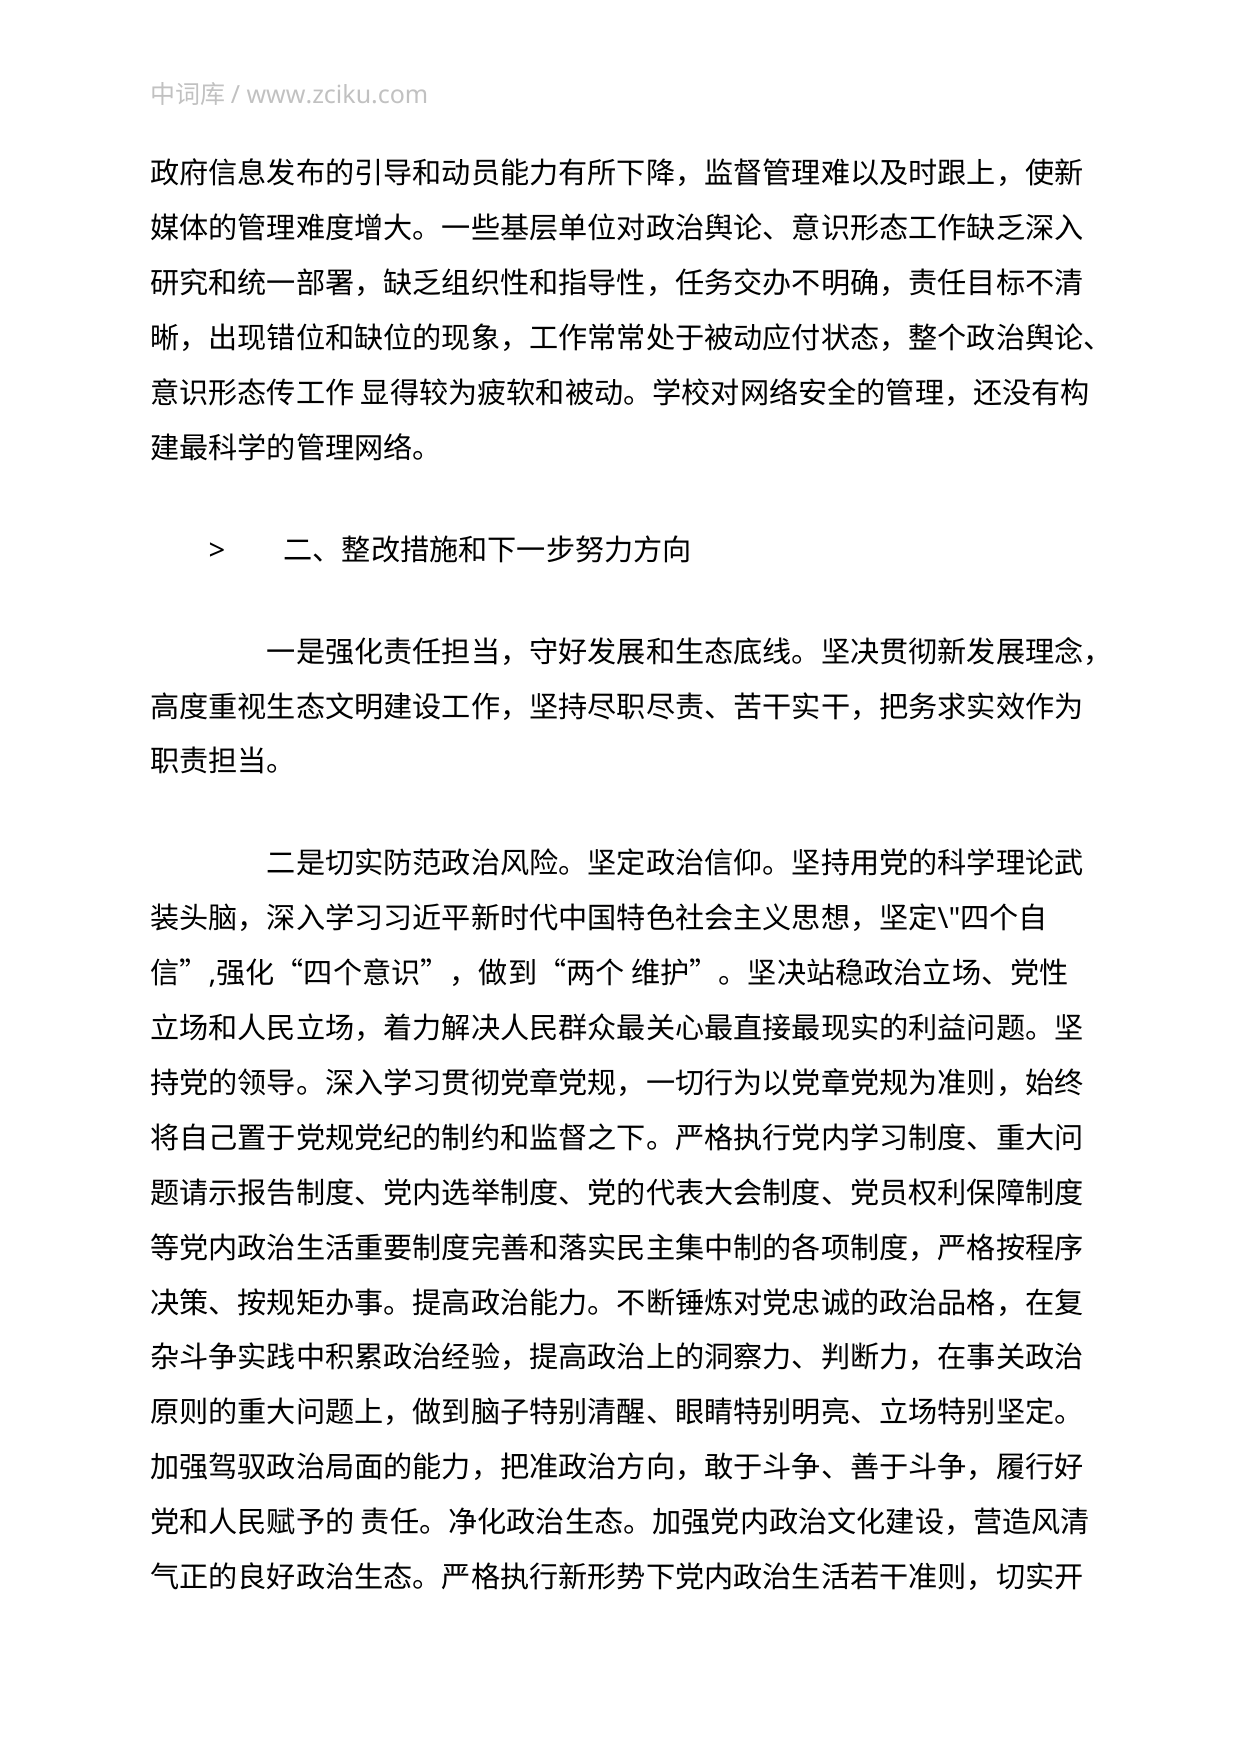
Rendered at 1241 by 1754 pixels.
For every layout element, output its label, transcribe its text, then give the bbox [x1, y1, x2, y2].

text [150, 840, 1090, 1596]
text > 二、整改措施和下一步努力方向 [150, 526, 1090, 569]
text 一是强化责任担当，守好发展和生态底线。坚决贯彻新发展理念，高度重视生态文明建设工作，坚持尽职尽责、苦干实干，把务求实效作为职责担当。 [150, 628, 1090, 780]
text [150, 150, 1090, 467]
